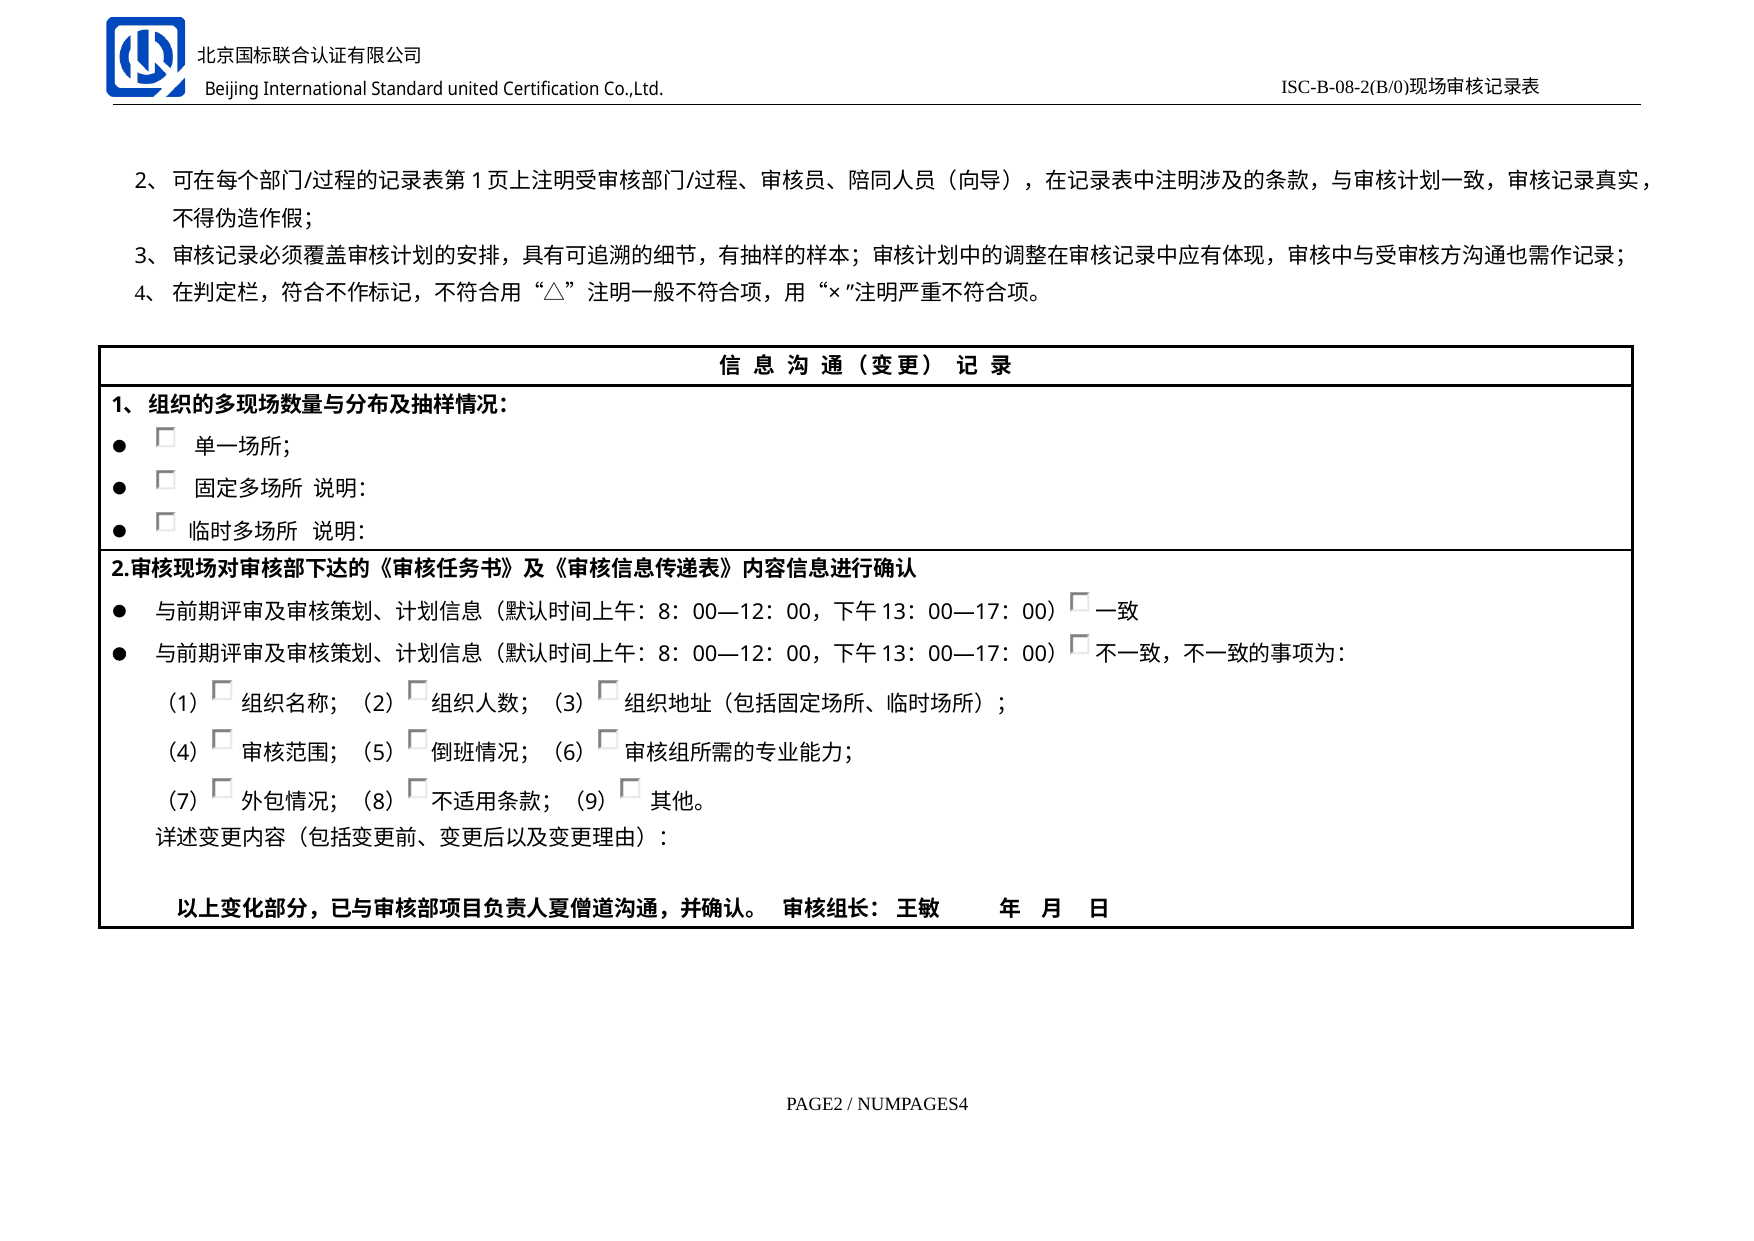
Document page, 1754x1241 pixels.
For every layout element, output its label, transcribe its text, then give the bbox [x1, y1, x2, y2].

table_cell 2.审核现场对审核部下达的《审核任务书》及《审核信息传递表》内容信息进行确认 与前期评审及审核策划、计划信息（默认时间上午：8：00—12：00，下午13：00—17：00）一致 与前期评审及审核策划、计划信息（默认时间上午：8：00—12：00，下午13：00—17：00）不一致，不一致的事项为： （1）组织名称；（2）组织人数；（3）组织地址（包括固定场所、临时场所）； （4）审核范围；（5）倒班情况；（6）审核组所需的专业能力； （7）外包情况；（8）不适用条款；（9）其他。 详述变更内容（包括变更前、变更后以及变更理由）： 以上变化部分，已与审核部项目负责人夏僧道沟通，并确认。 审核组长： 王敏 年 月 日 [101, 551, 1631, 926]
table_cell 组织的多现场数量与分布及抽样情况： 单一场所； 固定多场所 说明： 临时多场所 说明： [101, 387, 1631, 549]
picture [106, 17, 186, 97]
table_header 信 息 沟 通（变更） 记 录 [101, 348, 1631, 383]
list 可在每个部门/过程的记录表第1页上注明受审核部门/过程、审核员、陪同人员（向导），在记录表中注明涉及的条款，与审核计划一致，审核记录真实，不得伪造作假； [134, 163, 1641, 233]
list 审核记录必须覆盖审核计划的安排，具有可追溯的细节，有抽样的样本；审核计划中的调整在审核记录中应有体现，审核中与受审核方沟通也需作记录； [134, 238, 1641, 270]
list 在判定栏，符合不作标记，不符合用“△”注明一般不符合项，用“× ”注明严重不符合项。 [134, 275, 1676, 307]
